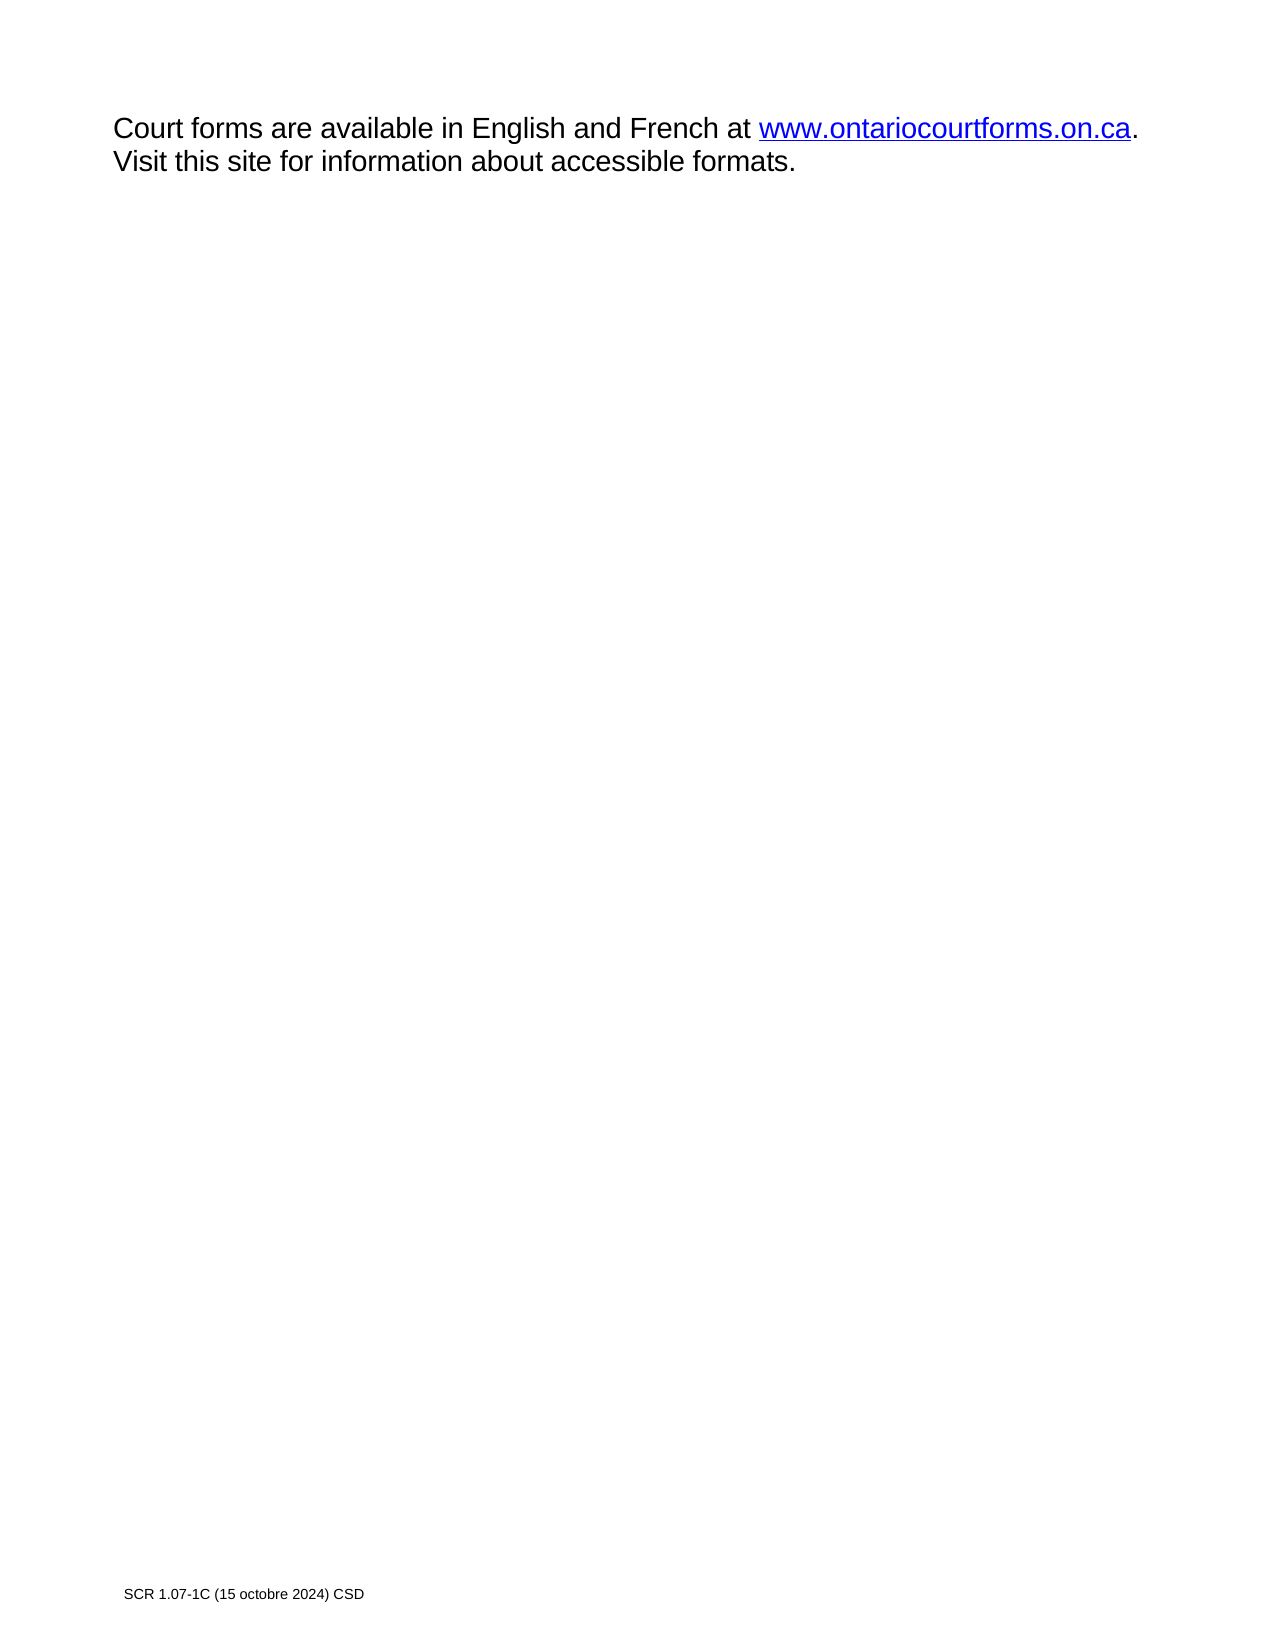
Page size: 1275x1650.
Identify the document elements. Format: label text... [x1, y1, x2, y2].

table_cell Court forms are available in English and French at www.ontariocourtforms.on.ca. Visit this site for information about accessible formats. [107, 101, 1170, 178]
